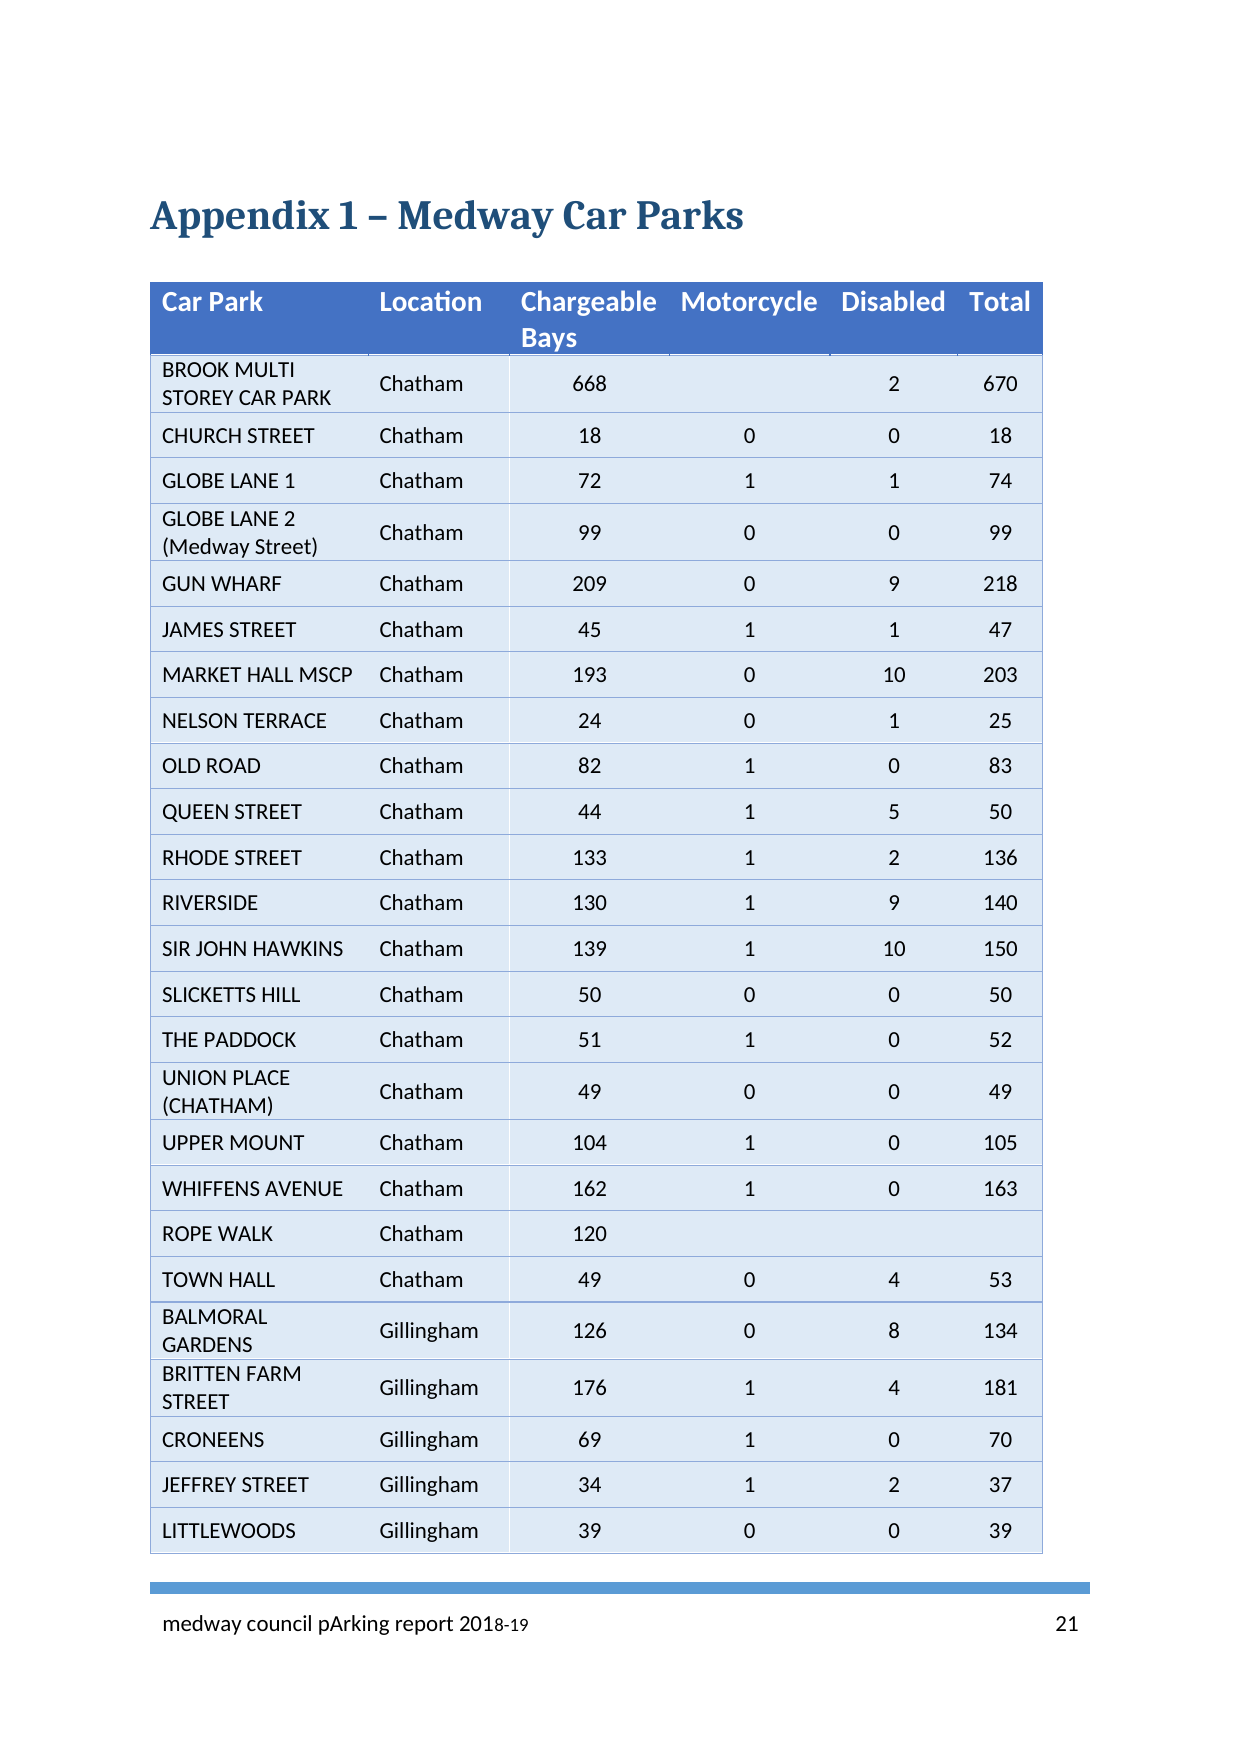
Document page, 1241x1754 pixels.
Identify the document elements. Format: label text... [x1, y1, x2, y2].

table_cell 45 [510, 607, 669, 651]
table_cell 1 [669, 1417, 830, 1461]
table_cell 0 [669, 1257, 830, 1301]
table_cell Chatham [368, 698, 509, 742]
subtitle Appendix 1 – Medway Car Parks [150, 192, 1090, 239]
table_cell 52 [958, 1017, 1042, 1062]
table_cell Chatham [368, 1017, 509, 1062]
table_cell Chatham [368, 458, 509, 503]
table_cell 130 [510, 880, 669, 925]
table_cell UNION PLACE (CHATHAM) [151, 1063, 368, 1119]
table_header Motorcycle [670, 283, 829, 354]
table_header Total [958, 283, 1042, 354]
table_cell [669, 356, 830, 412]
table_cell 8 [830, 1303, 958, 1358]
table_cell Chatham [368, 744, 509, 788]
table_cell 18 [958, 413, 1042, 457]
table_cell Chatham [368, 789, 509, 834]
table_cell 133 [510, 835, 669, 879]
table_cell BRITTEN FARM STREET [151, 1360, 368, 1416]
table_cell 1 [669, 789, 830, 834]
table_cell 44 [510, 789, 669, 834]
table_cell 0 [669, 698, 830, 742]
table_cell 0 [830, 972, 958, 1016]
table_cell 1 [669, 744, 830, 788]
table_cell Gillingham [368, 1303, 509, 1358]
table_cell LITTLEWOODS [151, 1508, 368, 1552]
table_cell 50 [958, 789, 1042, 834]
table_cell RHODE STREET [151, 835, 368, 879]
table_cell TOWN HALL [151, 1257, 368, 1301]
table_cell 0 [669, 1303, 830, 1358]
table_cell 49 [958, 1063, 1042, 1119]
table_cell Chatham [368, 1063, 509, 1119]
table_cell 0 [669, 561, 830, 606]
table_cell 99 [958, 504, 1042, 560]
table_cell 0 [669, 652, 830, 697]
table_cell 140 [958, 880, 1042, 925]
table_cell CHURCH STREET [151, 413, 368, 457]
table_cell 72 [510, 458, 669, 503]
table_cell 0 [830, 744, 958, 788]
table_header Disabled [831, 283, 957, 354]
table_cell 82 [510, 744, 669, 788]
table_cell 1 [669, 1120, 830, 1164]
table_cell 5 [830, 789, 958, 834]
table_cell Gillingham [368, 1360, 509, 1416]
table_cell 37 [958, 1462, 1042, 1507]
table_cell 668 [510, 356, 669, 412]
table_cell 69 [510, 1417, 669, 1461]
table_cell 105 [958, 1120, 1042, 1164]
table_cell 39 [958, 1508, 1042, 1552]
table_cell 0 [830, 1063, 958, 1119]
table_cell 1 [669, 880, 830, 925]
table_cell Gillingham [368, 1462, 509, 1507]
table_cell Chatham [368, 607, 509, 651]
table_cell NELSON TERRACE [151, 698, 368, 742]
table_cell THE PADDOCK [151, 1017, 368, 1062]
table_header Chargeable Bays [510, 283, 669, 354]
table_cell 1 [830, 607, 958, 651]
table_cell Chatham [368, 880, 509, 925]
table_cell 0 [669, 1508, 830, 1552]
table_cell 49 [510, 1063, 669, 1119]
table_cell 120 [510, 1211, 669, 1256]
table_cell 181 [958, 1360, 1042, 1416]
table_cell 1 [669, 458, 830, 503]
table_cell Chatham [368, 413, 509, 457]
table_cell 1 [669, 1462, 830, 1507]
table_cell GLOBE LANE 1 [151, 458, 368, 503]
table_cell 1 [669, 607, 830, 651]
table_cell 53 [958, 1257, 1042, 1301]
table_cell 18 [510, 413, 669, 457]
table_cell 1 [669, 835, 830, 879]
table_cell Chatham [368, 1166, 509, 1210]
table_cell 1 [830, 458, 958, 503]
table_cell 10 [830, 926, 958, 971]
table_cell 24 [510, 698, 669, 742]
table_cell 34 [510, 1462, 669, 1507]
table_cell OLD ROAD [151, 744, 368, 788]
table_cell 134 [958, 1303, 1042, 1358]
table_cell BALMORAL GARDENS [151, 1303, 368, 1358]
table_cell 0 [830, 504, 958, 560]
table_cell 74 [958, 458, 1042, 503]
table_cell 209 [510, 561, 669, 606]
table_cell 4 [830, 1360, 958, 1416]
table_cell 2 [830, 356, 958, 412]
table_cell 0 [830, 413, 958, 457]
table_cell Chatham [368, 356, 509, 412]
table_cell 0 [830, 1120, 958, 1164]
table_cell 176 [510, 1360, 669, 1416]
table_cell 0 [669, 413, 830, 457]
table_cell 4 [830, 1257, 958, 1301]
table_cell 2 [830, 1462, 958, 1507]
table_cell 49 [510, 1257, 669, 1301]
table_cell 39 [510, 1508, 669, 1552]
table_cell 203 [958, 652, 1042, 697]
table_cell 25 [958, 698, 1042, 742]
table_cell 126 [510, 1303, 669, 1358]
table_cell 83 [958, 744, 1042, 788]
table_cell 0 [830, 1166, 958, 1210]
table_cell Chatham [368, 561, 509, 606]
table_cell Chatham [368, 1120, 509, 1164]
table_cell 1 [669, 1017, 830, 1062]
table_cell 2 [830, 835, 958, 879]
table_cell 50 [510, 972, 669, 1016]
table_cell Chatham [368, 1257, 509, 1301]
table_header Location [369, 283, 509, 354]
table_cell [830, 1211, 958, 1256]
table_cell Chatham [368, 972, 509, 1016]
table_cell 70 [958, 1417, 1042, 1461]
table_cell 1 [830, 698, 958, 742]
table_cell 150 [958, 926, 1042, 971]
table_cell 0 [669, 504, 830, 560]
table_cell 162 [510, 1166, 669, 1210]
table_cell SLICKETTS HILL [151, 972, 368, 1016]
table_header Car Park [151, 283, 368, 354]
table_cell 139 [510, 926, 669, 971]
table_cell 218 [958, 561, 1042, 606]
table_cell Gillingham [368, 1417, 509, 1461]
table_cell 47 [958, 607, 1042, 651]
table_cell 136 [958, 835, 1042, 879]
table_cell [958, 1211, 1042, 1256]
table_cell UPPER MOUNT [151, 1120, 368, 1164]
table_cell 51 [510, 1017, 669, 1062]
table_cell GLOBE LANE 2 (Medway Street) [151, 504, 368, 560]
table_cell 99 [510, 504, 669, 560]
table_cell 1 [669, 1166, 830, 1210]
table_cell QUEEN STREET [151, 789, 368, 834]
table_cell BROOK MULTI STOREY CAR PARK [151, 356, 368, 412]
table_cell 0 [830, 1417, 958, 1461]
table_cell JEFFREY STREET [151, 1462, 368, 1507]
table_cell WHIFFENS AVENUE [151, 1166, 368, 1210]
table_cell GUN WHARF [151, 561, 368, 606]
table_cell 0 [830, 1017, 958, 1062]
table_cell 104 [510, 1120, 669, 1164]
table_cell 1 [669, 1360, 830, 1416]
table_cell RIVERSIDE [151, 880, 368, 925]
table_cell 50 [958, 972, 1042, 1016]
table_cell SIR JOHN HAWKINS [151, 926, 368, 971]
table_cell 0 [669, 972, 830, 1016]
table_cell Chatham [368, 835, 509, 879]
table_cell Chatham [368, 652, 509, 697]
table_cell Chatham [368, 926, 509, 971]
table_cell Gillingham [368, 1508, 509, 1552]
table_cell 9 [830, 561, 958, 606]
table_cell 163 [958, 1166, 1042, 1210]
table_cell 10 [830, 652, 958, 697]
table_cell Chatham [368, 504, 509, 560]
table_cell ROPE WALK [151, 1211, 368, 1256]
table_cell 193 [510, 652, 669, 697]
table_cell 1 [669, 926, 830, 971]
table_cell 0 [669, 1063, 830, 1119]
table_cell 670 [958, 356, 1042, 412]
table_cell Chatham [368, 1211, 509, 1256]
table_cell [669, 1211, 830, 1256]
table_cell CRONEENS [151, 1417, 368, 1461]
table_cell 0 [830, 1508, 958, 1552]
table_cell 9 [830, 880, 958, 925]
table_cell MARKET HALL MSCP [151, 652, 368, 697]
table_cell JAMES STREET [151, 607, 368, 651]
